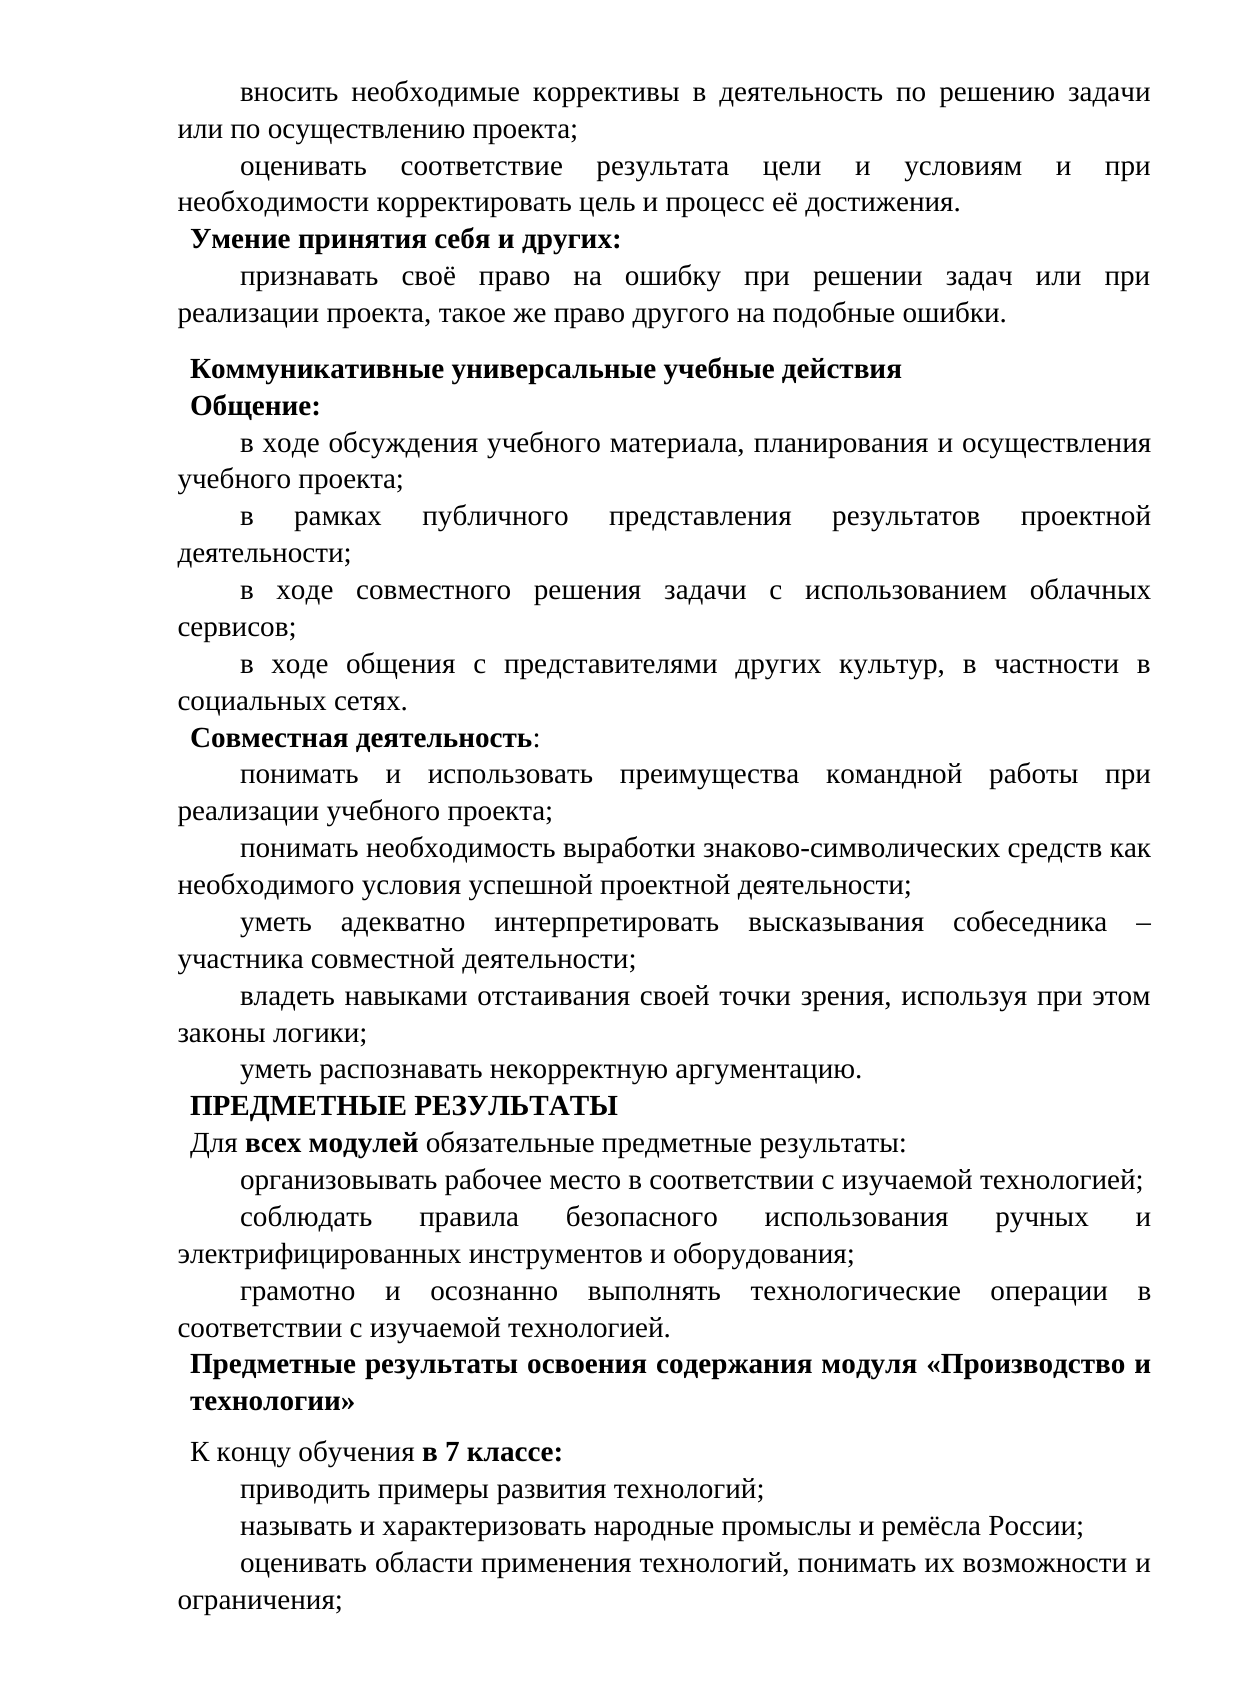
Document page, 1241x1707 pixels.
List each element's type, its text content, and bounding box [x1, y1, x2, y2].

text Коммуникативные универсальные учебные действия [190, 351, 1152, 384]
text в ходе общения с представителями других культур, в частности в социальных сетях. [177, 646, 1152, 716]
text ПРЕДМЕТНЫЕ РЕЗУЛЬТАТЫ [190, 1088, 1152, 1122]
text Совместная деятельность: [190, 720, 1152, 753]
text признавать своё право на ошибку при решении задач или при реализации проекта, такое же право другого на подобные ошибки. [177, 258, 1152, 329]
text вносить необходимые коррективы в деятельность по решению задачи или по осуществлению проекта; [177, 74, 1152, 144]
text в ходе обсуждения учебного материала, планирования и осуществления учебного проекта; [177, 425, 1152, 495]
text называть и характеризовать народные промыслы и ремёсла России; [177, 1508, 1152, 1542]
text Умение принятия себя и других: [190, 221, 1152, 255]
text понимать и использовать преимущества командной работы при реализации учебного проекта; [177, 757, 1152, 827]
text оценивать соответствие результата цели и условиям и при необходимости корректировать цель и процесс её достижения. [177, 148, 1152, 218]
text уметь адекватно интерпретировать высказывания собеседника – участника совместной деятельности; [177, 904, 1152, 974]
text приводить примеры развития технологий; [177, 1471, 1152, 1505]
text Общение: [190, 388, 1152, 421]
text понимать необходимость выработки знаково-символических средств как необходимого условия успешной проектной деятельности; [177, 830, 1152, 901]
text оценивать области применения технологий, понимать их возможности и ограничения; [177, 1545, 1152, 1615]
text владеть навыками отстаивания своей точки зрения, используя при этом законы логики; [177, 978, 1152, 1048]
text в рамках публичного представления результатов проектной деятельности; [177, 498, 1152, 569]
text К концу обучения в 7 классе: [190, 1434, 1152, 1468]
text Предметные результаты освоения содержания модуля «Производство и технологии» [190, 1347, 1152, 1417]
text уметь распознавать некорректную аргументацию. [177, 1052, 1152, 1085]
text в ходе совместного решения задачи с использованием облачных сервисов; [177, 572, 1152, 643]
text организовывать рабочее место в соответствии с изучаемой технологией; [177, 1162, 1152, 1196]
text соблюдать правила безопасного использования ручных и электрифицированных инструментов и оборудования; [177, 1199, 1152, 1269]
text Для всех модулей обязательные предметные результаты: [190, 1125, 1152, 1159]
text грамотно и осознанно выполнять технологические операции в соответствии с изучаемой технологией. [177, 1273, 1152, 1343]
